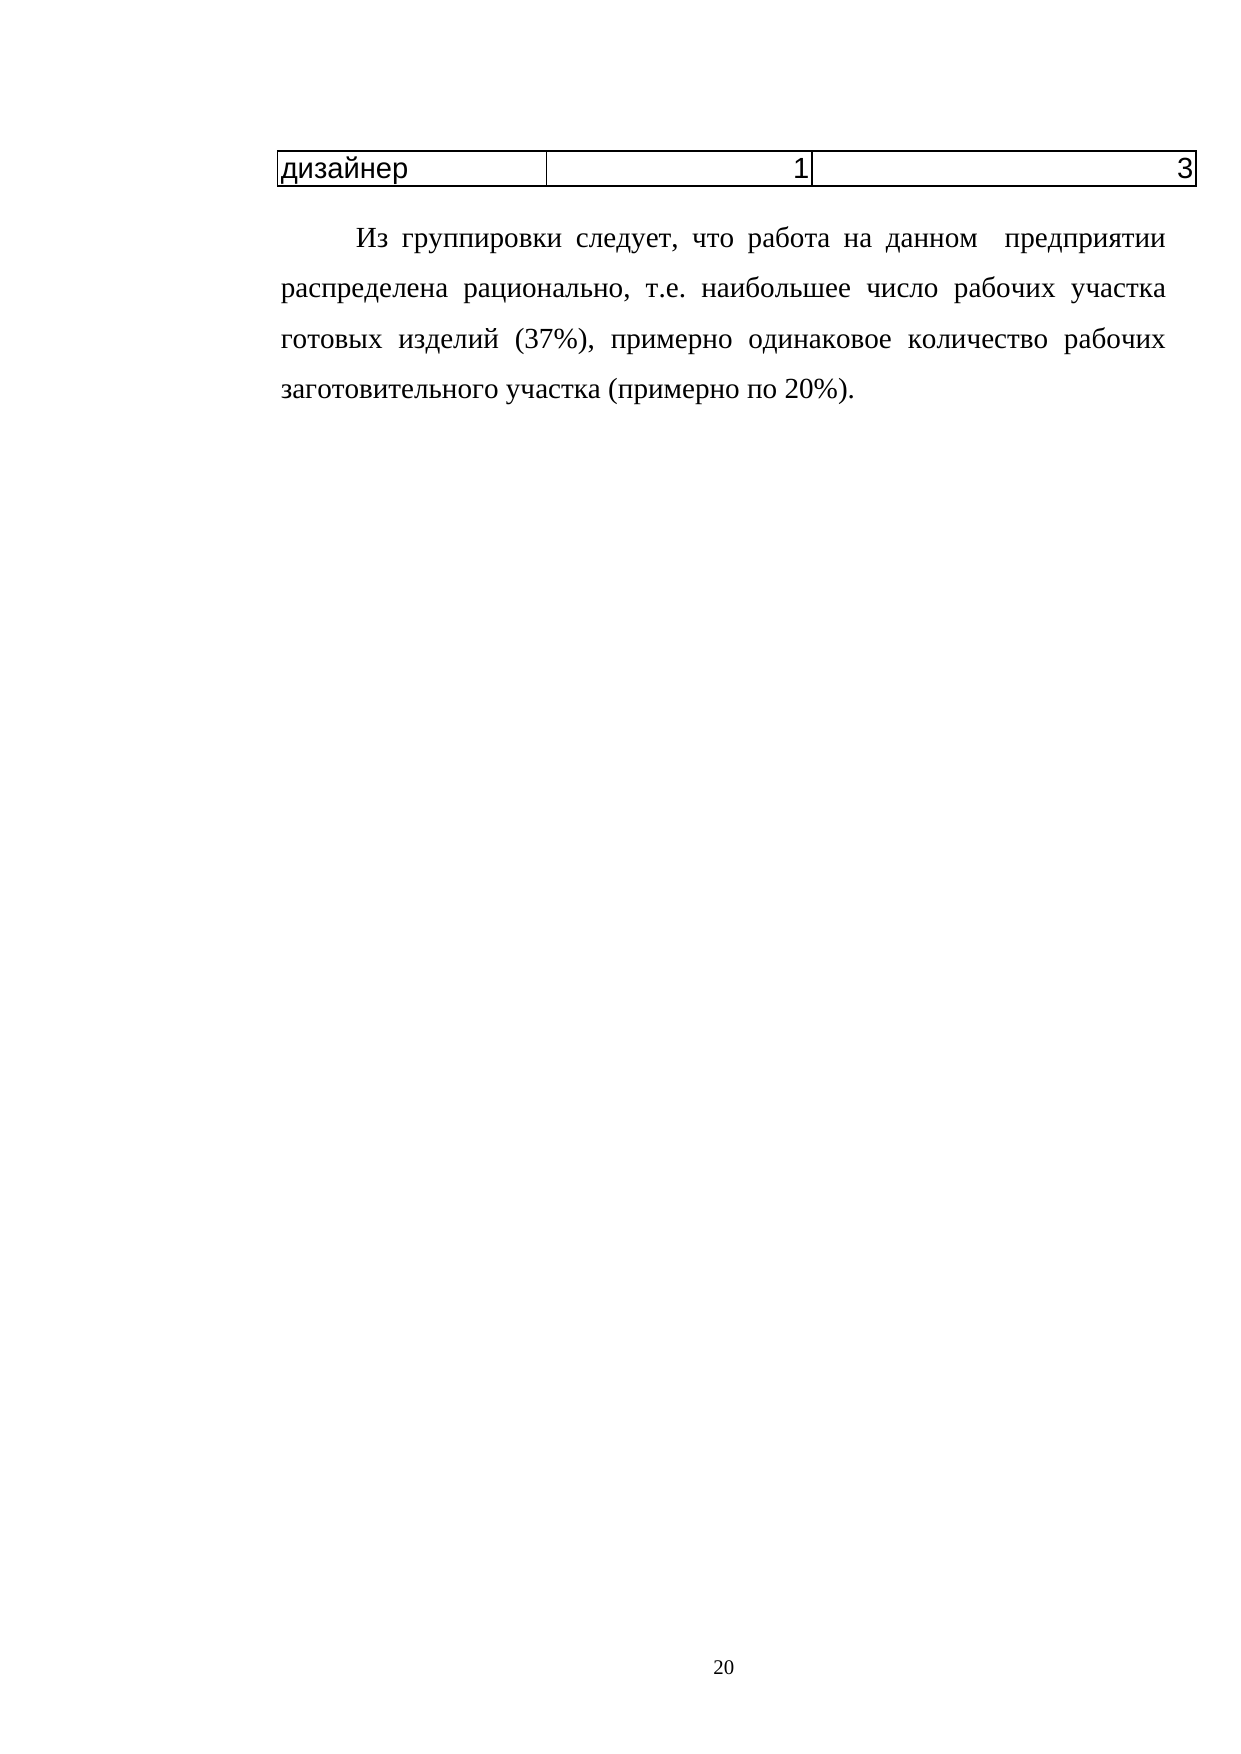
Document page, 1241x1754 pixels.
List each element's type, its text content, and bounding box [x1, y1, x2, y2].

table_cell 1 [547, 152, 811, 185]
table_cell дизайнер [278, 152, 546, 185]
text Из группировки следует, что работа на данном предприятии распределена рационально, т.е. наибольшее число рабочих участка готовых изделий (37%), примерно одинаковое количество рабочих заготовительного участка (примерно по 20%). [281, 220, 1167, 405]
table_cell 3 [813, 152, 1195, 185]
